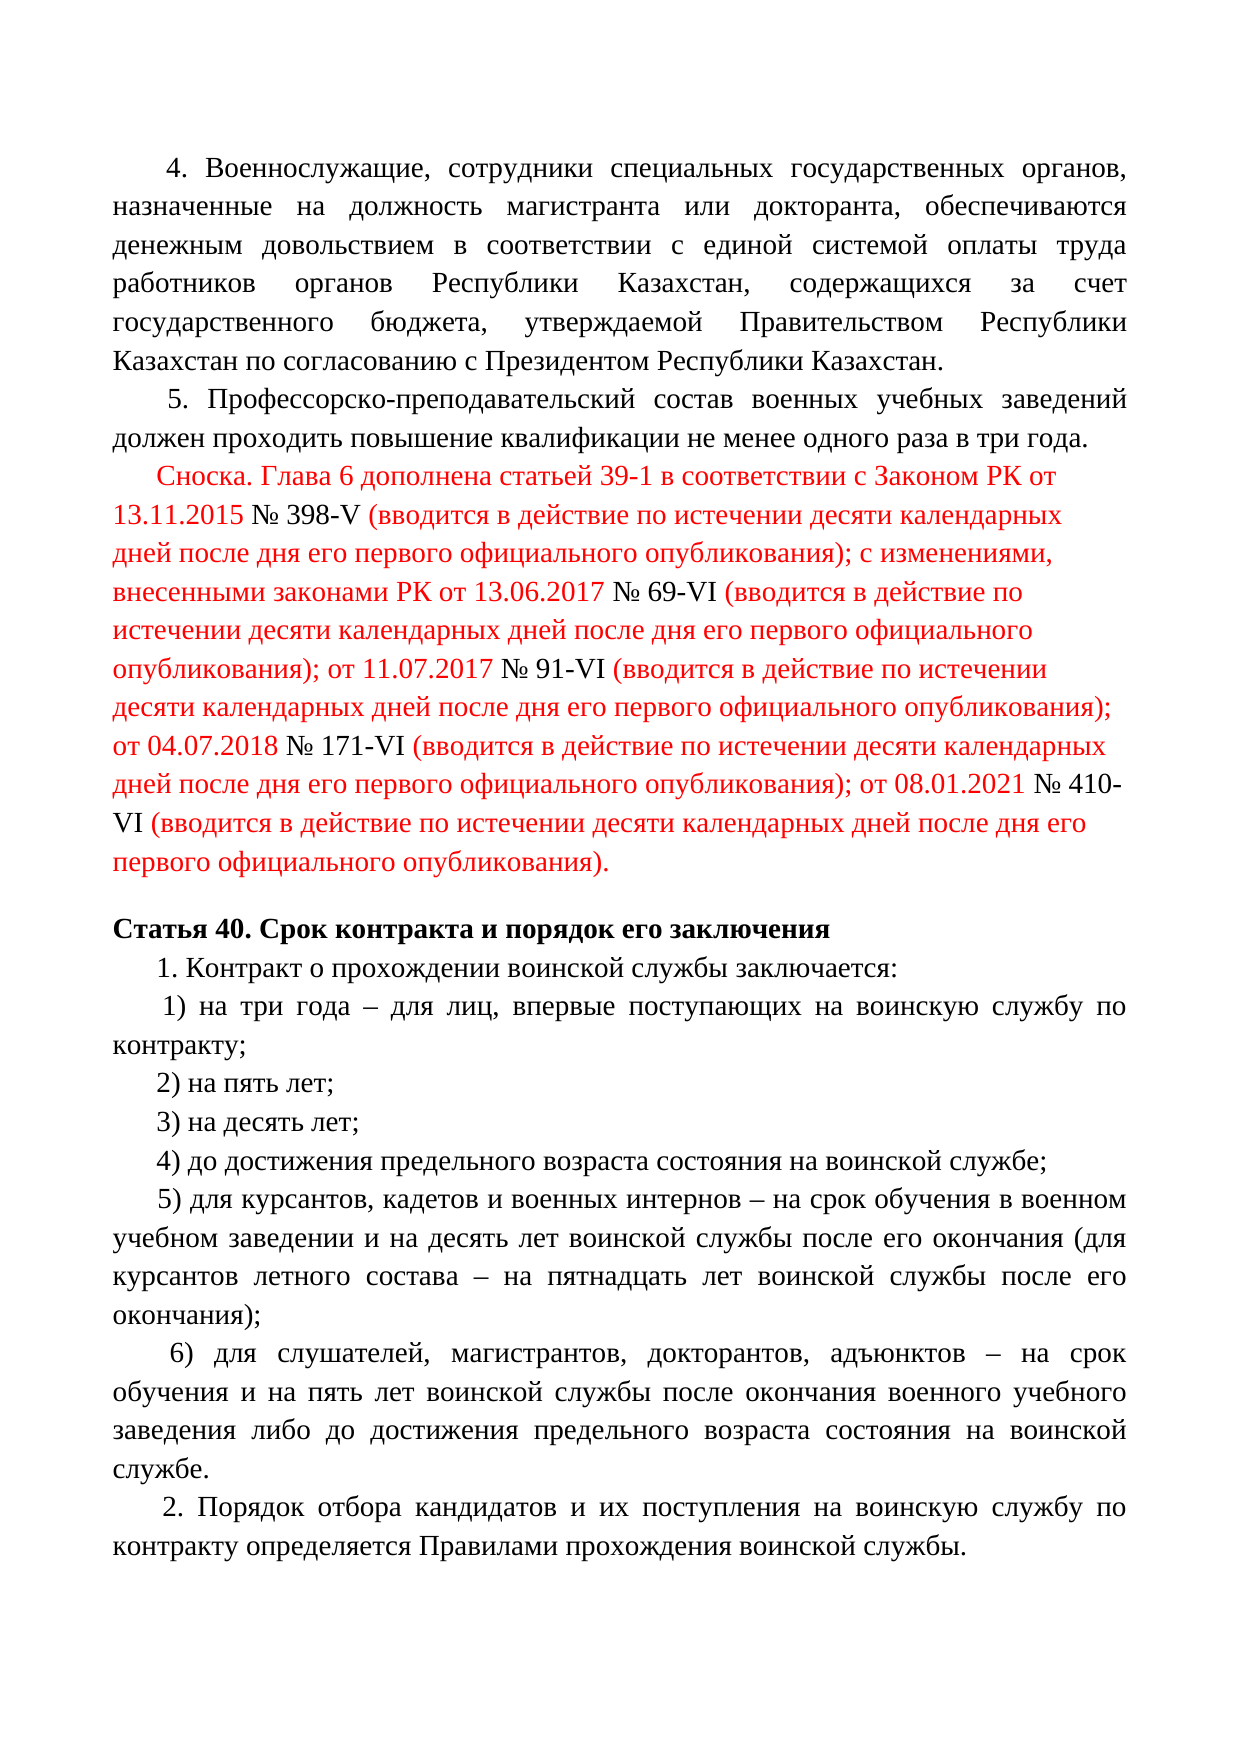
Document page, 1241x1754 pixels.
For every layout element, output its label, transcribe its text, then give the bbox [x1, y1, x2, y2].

text 1. Контракт о прохождении воинской службы заключается: [112, 950, 1128, 983]
text 6) для слушателей, магистрантов, докторантов, адъюнктов – на срок обучения и на пять лет воинской службы после окончания военного учебного заведения либо до достижения предельного возраста состояния на воинской службе. [112, 1335, 1128, 1484]
text 5. Профессорско-преподавательский состав военных учебных заведений должен проходить повышение квалификации не менее одного раза в три года. [112, 381, 1128, 453]
text 5) для курсантов, кадетов и военных интернов – на срок обучения в военном учебном заведении и на десять лет воинской службы после его окончания (для курсантов летного состава – на пятнадцать лет воинской службы после его окончания); [112, 1181, 1128, 1330]
text Статья 40. Срок контракта и порядок его заключения [112, 911, 1128, 945]
text 4. Военнослужащие, сотрудники специальных государственных органов, назначенные на должность магистранта или докторанта, обеспечиваются денежным довольствием в соответствии с единой системой оплаты труда работников органов Республики Казахстан, содержащихся за счет государственного бюджета, утверждаемой Правительством Республики Казахстан по согласованию с Президентом Республики Казахстан. [112, 150, 1128, 376]
text Сноска. Глава 6 дополнена статьей 39-1 в соответствии с Законом РК от 13.11.2015 № 398-V (вводится в действие по истечении десяти календарных дней после дня его первого официального опубликования); с изменениями, внесенными законами РК от 13.06.2017 № 69-VI (вводится в действие по истечении десяти календарных дней после дня его первого официального опубликования); от 11.07.2017 № 91-VI (вводится в действие по истечении десяти календарных дней после дня его первого официального опубликования); от 04.07.2018 № 171-VI (вводится в действие по истечении десяти календарных дней после дня его первого официального опубликования); от 08.01.2021 № 410-VI (вводится в действие по истечении десяти календарных дней после дня его первого официального опубликования). [112, 458, 1128, 907]
text 2) на пять лет; [112, 1066, 1128, 1099]
text 1) на три года – для лиц, впервые поступающих на воинскую службу по контракту; [112, 988, 1128, 1061]
text 2. Порядок отбора кандидатов и их поступления на воинскую службу по контракту определяется Правилами прохождения воинской службы. [112, 1489, 1128, 1562]
text 4) до достижения предельного возраста состояния на воинской службе; [112, 1143, 1128, 1176]
text 3) на десять лет; [112, 1104, 1128, 1138]
